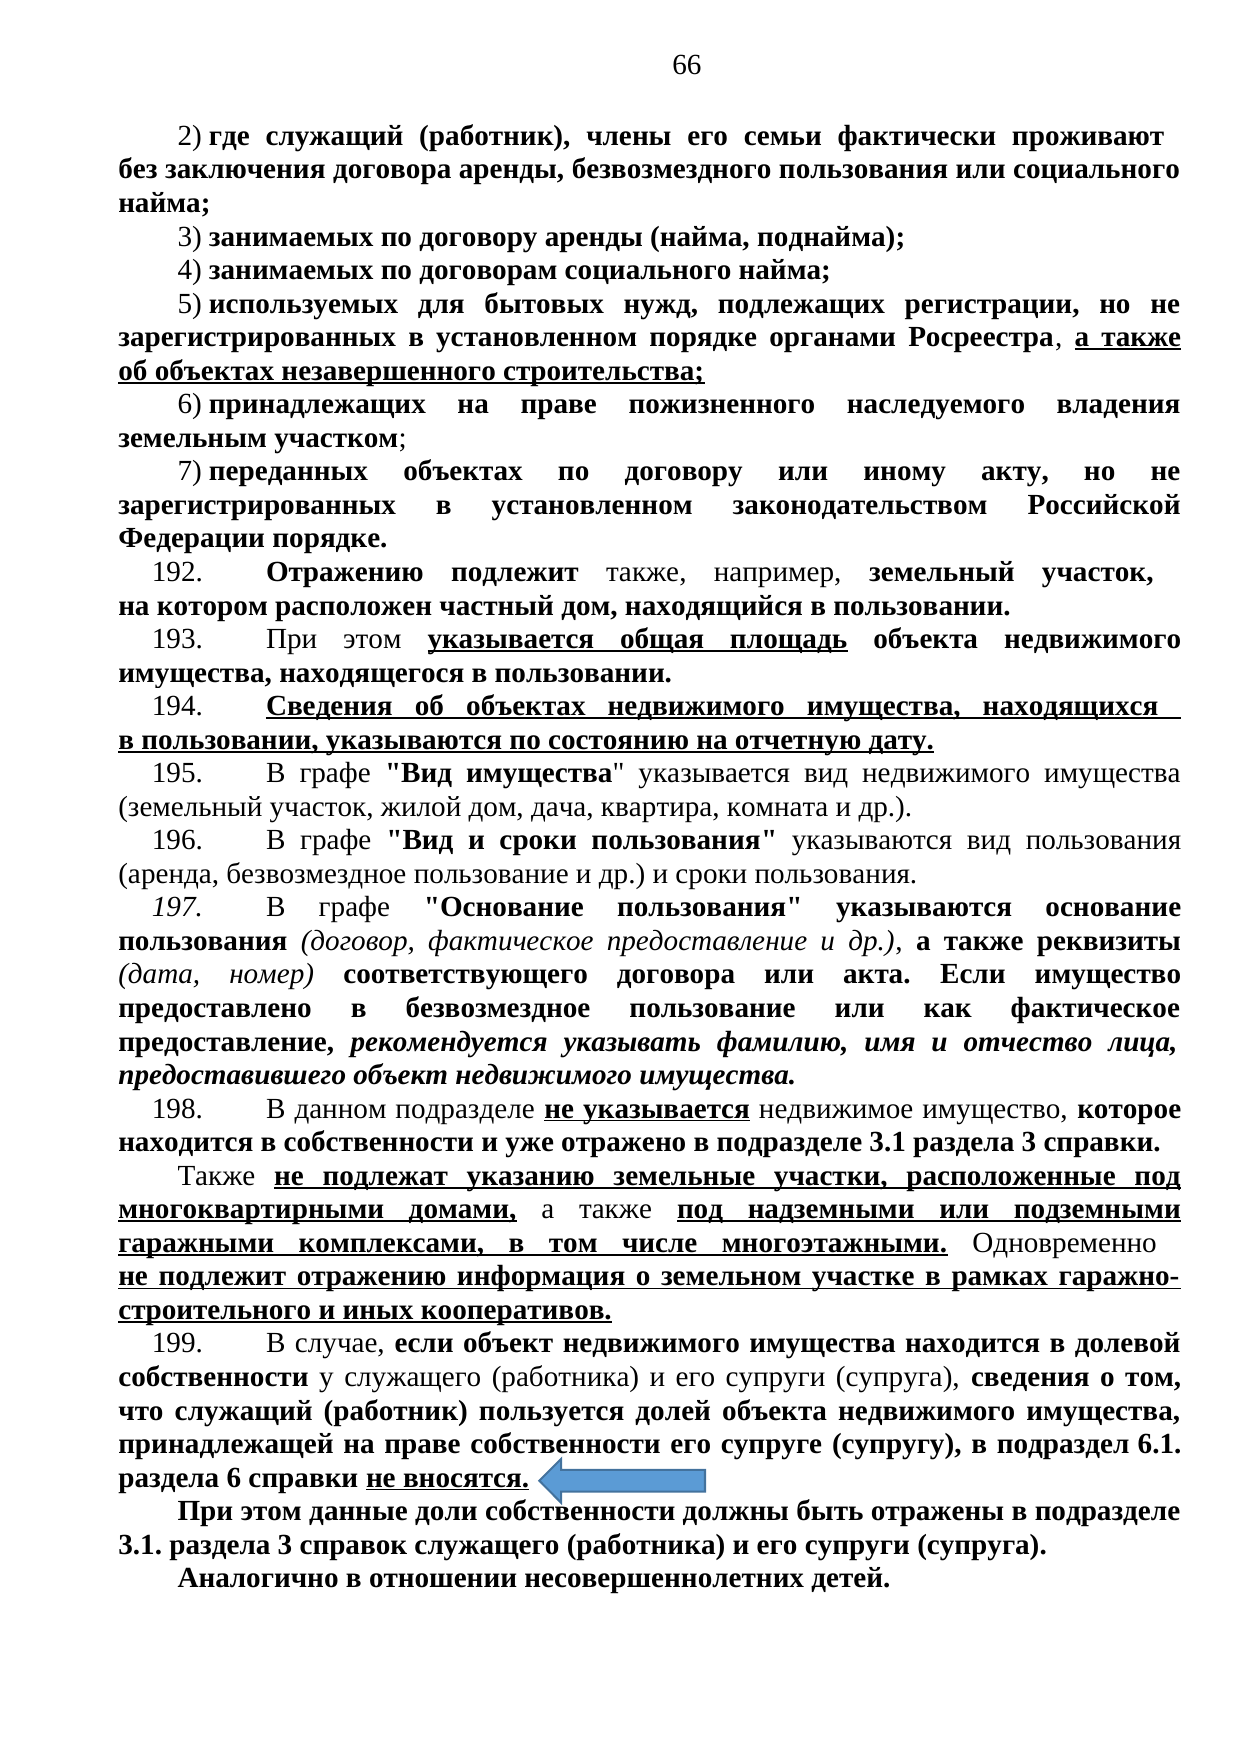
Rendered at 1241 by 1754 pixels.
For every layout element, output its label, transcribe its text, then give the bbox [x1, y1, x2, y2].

list В графе "Основание пользования" указываются основание пользования (договор, фактическое предоставление и др.), а также реквизиты (дата, номер) соответствующего договора или акта. Если имущество предоставлено в безвозмездное пользование или как фактическое предоставление, рекомендуется указывать фамилию, имя и отчество лица, предоставившего объект недвижимого имущества. [118, 889, 1181, 1091]
text 4) занимаемых по договорам социального найма; [118, 252, 1181, 286]
text 6) принадлежащих на праве пожизненного наследуемого владения земельным участком; [118, 386, 1181, 453]
text Аналогично в отношении несовершеннолетних детей. [118, 1560, 1181, 1594]
text 2) где служащий (работник), члены его семьи фактически проживают без заключения договора аренды, безвозмездного пользования или социального найма; [118, 118, 1181, 219]
list Отражению подлежит также, например, земельный участок, на котором расположен частный дом, находящийся в пользовании. [118, 554, 1181, 621]
list Также не подлежат указанию земельные участки, расположенные под многоквартирными домами, а также под надземными или подземными гаражными комплексами, в том числе многоэтажными. Одновременно не подлежит отражению информация о земельном участке в рамках гаражно-строительного и иных кооперативов. [118, 1158, 1181, 1288]
text 5) используемых для бытовых нужд, подлежащих регистрации, но не зарегистрированных в установленном порядке органами Росреестра, а также об объектах незавершенного строительства; [118, 286, 1181, 386]
list Сведения об объектах недвижимого имущества, находящихся в пользовании, указываются по состоянию на отчетную дату. [118, 688, 1181, 755]
list В данном подразделе не указывается недвижимое имущество, которое находится в собственности и уже отражено в подразделе 3.1 раздела 3 справки. [118, 1091, 1181, 1158]
list В случае, если объект недвижимого имущества находится в долевой собственности у служащего (работника) и его супруги (супруга), сведения о том, что служащий (работник) пользуется долей объекта недвижимого имущества, принадлежащей на праве собственности его супруге (супругу), в подраздел 6.1. раздела 6 справки не вносятся. [118, 1326, 1181, 1493]
list Также не подлежат указанию земельные участки, расположенные под многоквартирными домами, а также под надземными или подземными гаражными комплексами, в том числе многоэтажными. Одновременно не подлежит отражению информация о земельном участке в рамках гаражно-строительного и иных кооперативов. [118, 1289, 1181, 1326]
text При этом данные доли собственности должны быть отражены в подразделе 3.1. раздела 3 справок служащего (работника) и его супруги (супруга). [118, 1493, 1181, 1560]
text 7) переданных объектах по договору или иному акту, но не зарегистрированных в установленном законодательством Российской Федерации порядке. [118, 453, 1181, 554]
list В графе "Вид имущества" указывается вид недвижимого имущества (земельный участок, жилой дом, дача, квартира, комната и др.). [118, 755, 1181, 822]
list В графе "Вид и сроки пользования" указываются вид пользования (аренда, безвозмездное пользование и др.) и сроки пользования. [118, 822, 1181, 889]
text 3) занимаемых по договору аренды (найма, поднайма); [118, 219, 1181, 252]
list При этом указывается общая площадь объекта недвижимого имущества, находящегося в пользовании. [118, 621, 1181, 688]
